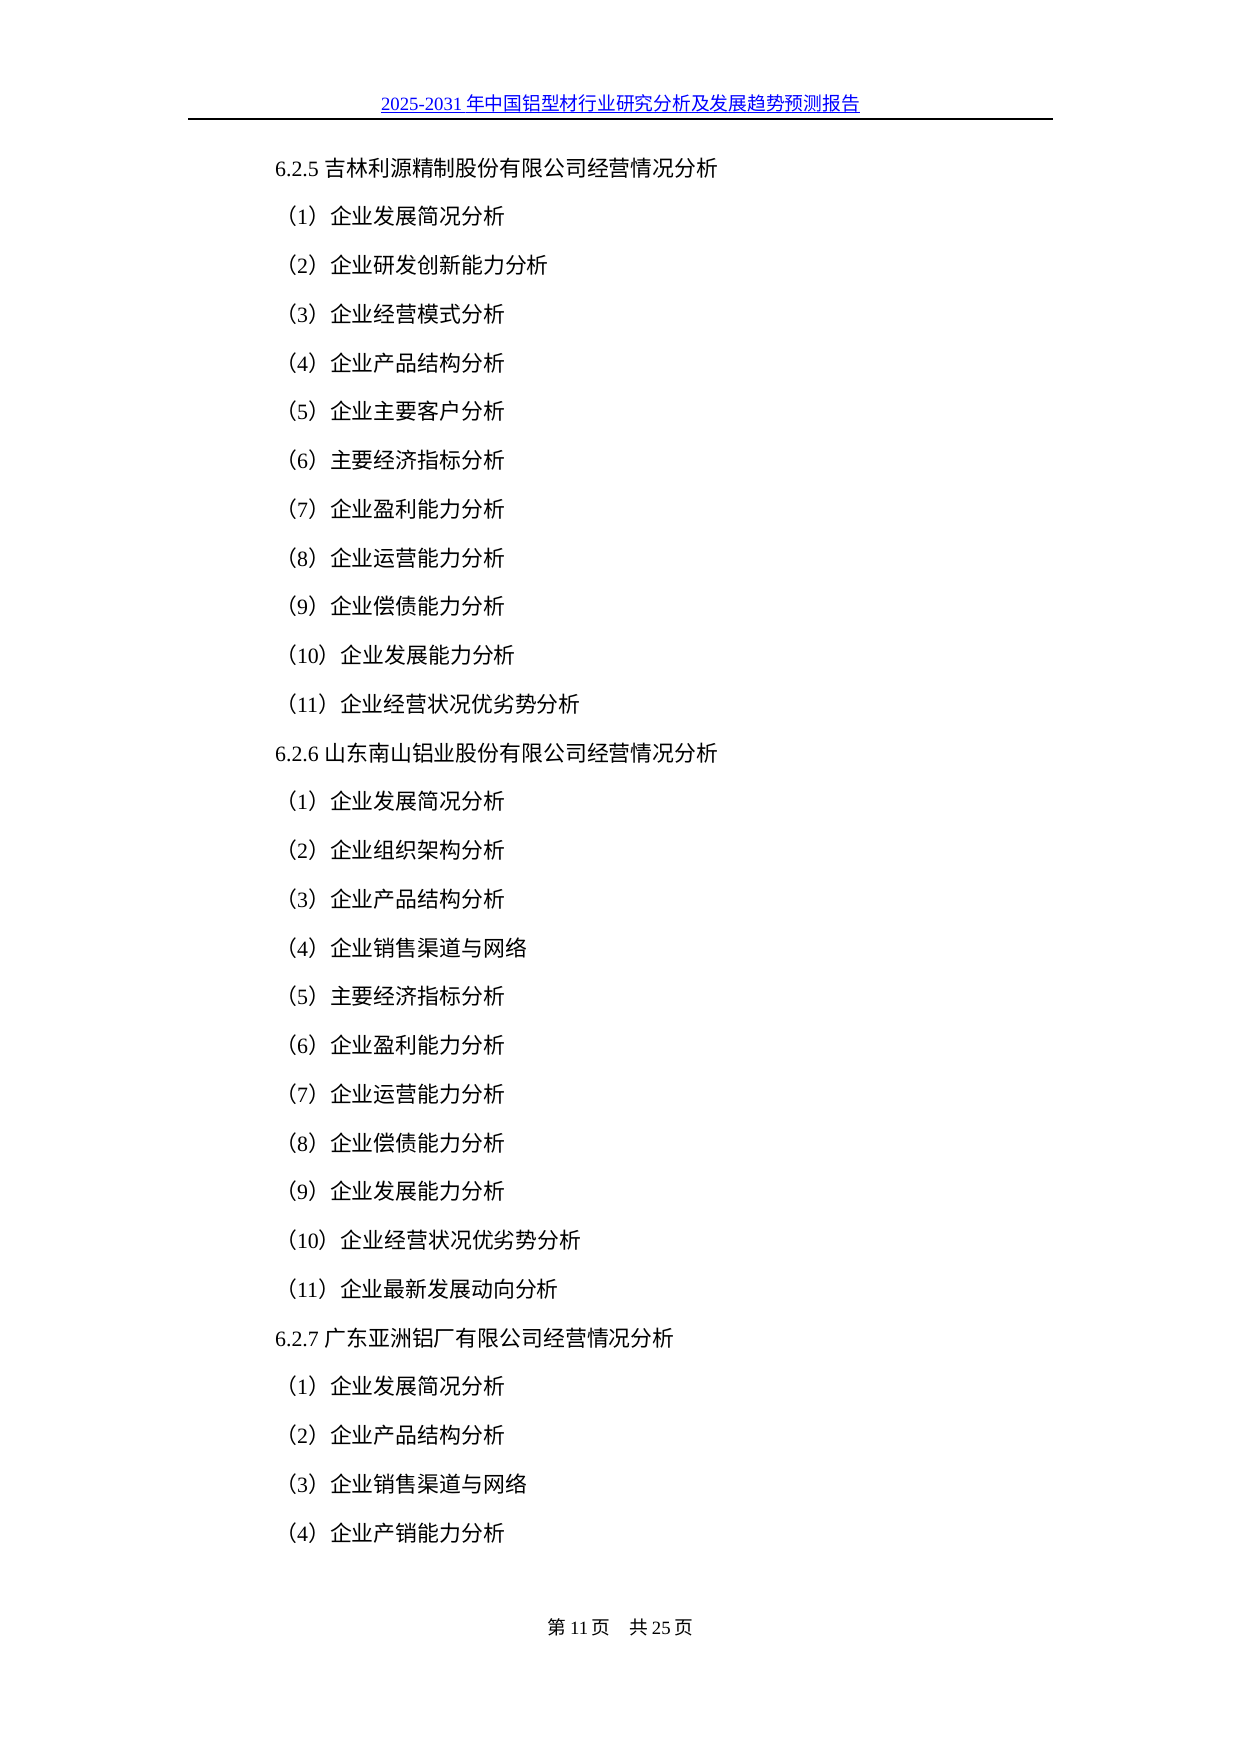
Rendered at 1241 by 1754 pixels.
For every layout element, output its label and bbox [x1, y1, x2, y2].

text [187, 150, 1053, 1548]
